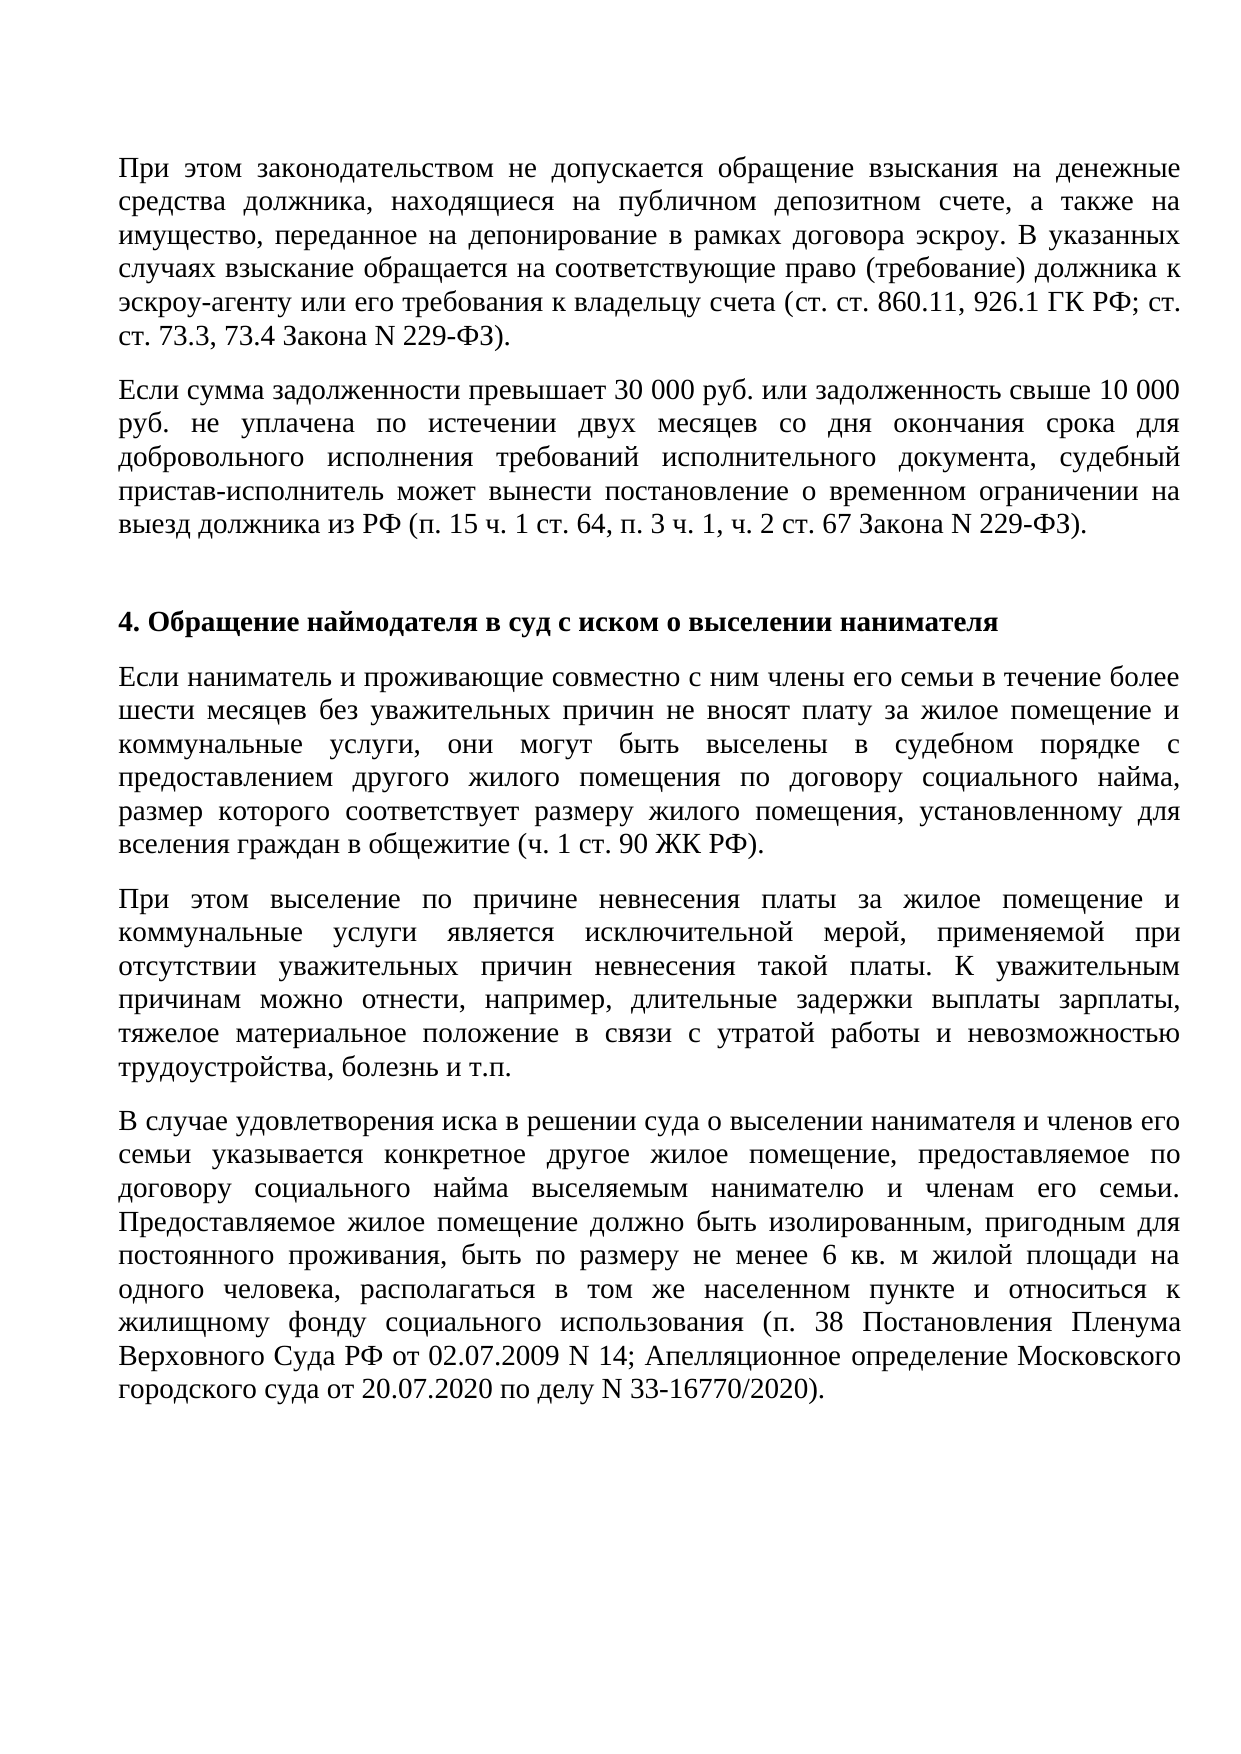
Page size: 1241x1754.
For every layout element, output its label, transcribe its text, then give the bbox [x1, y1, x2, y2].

text Если сумма задолженности превышает 30 000 руб. или задолженность свыше 10 000 руб. не уплачена по истечении двух месяцев со дня окончания срока для добровольного исполнения требований исполнительного документа, судебный пристав-исполнитель может вынести постановление о временном ограничении на выезд должника из РФ (п. 15 ч. 1 ст. 64, п. 3 ч. 1, ч. 2 ст. 67 Закона N 229-ФЗ). [118, 372, 1181, 540]
text При этом законодательством не допускается обращение взыскания на денежные средства должника, находящиеся на публичном депозитном счете, а также на имущество, переданное на депонирование в рамках договора эскроу. В указанных случаях взыскание обращается на соответствующие право (требование) должника к эскроу-агенту или его требования к владельцу счета (ст. ст. 860.11, 926.1 ГК РФ; ст. ст. 73.3, 73.4 Закона N 229-ФЗ). [118, 150, 1181, 351]
text В случае удовлетворения иска в решении суда о выселении нанимателя и членов его семьи указывается конкретное другое жилое помещение, предоставляемое по договору социального найма выселяемым нанимателю и членам его семьи. Предоставляемое жилое помещение должно быть изолированным, пригодным для постоянного проживания, быть по размеру не менее 6 кв. м жилой площади на одного человека, располагаться в том же населенном пункте и относиться к жилищному фонду социального использования (п. 38 Постановления Пленума Верховного Суда РФ от 02.07.2009 N 14; Апелляционное определение Московского городского суда от 20.07.2020 по делу N 33-16770/2020). [118, 1103, 1181, 1405]
text При этом выселение по причине невнесения платы за жилое помещение и коммунальные услуги является исключительной мерой, применяемой при отсутствии уважительных причин невнесения такой платы. К уважительным причинам можно отнести, например, длительные задержки выплаты зарплаты, тяжелое материальное положение в связи с утратой работы и невозможностью трудоустройства, болезнь и т.п. [118, 881, 1181, 1082]
text Если наниматель и проживающие совместно с ним члены его семьи в течение более шести месяцев без уважительных причин не вносят плату за жилое помещение и коммунальные услуги, они могут быть выселены в судебном порядке с предоставлением другого жилого помещения по договору социального найма, размер которого соответствует размеру жилого помещения, установленному для вселения граждан в общежитие (ч. 1 ст. 90 ЖК РФ). [118, 659, 1181, 860]
text 4. Обращение наймодателя в суд с иском о выселении нанимателя [118, 604, 1181, 638]
